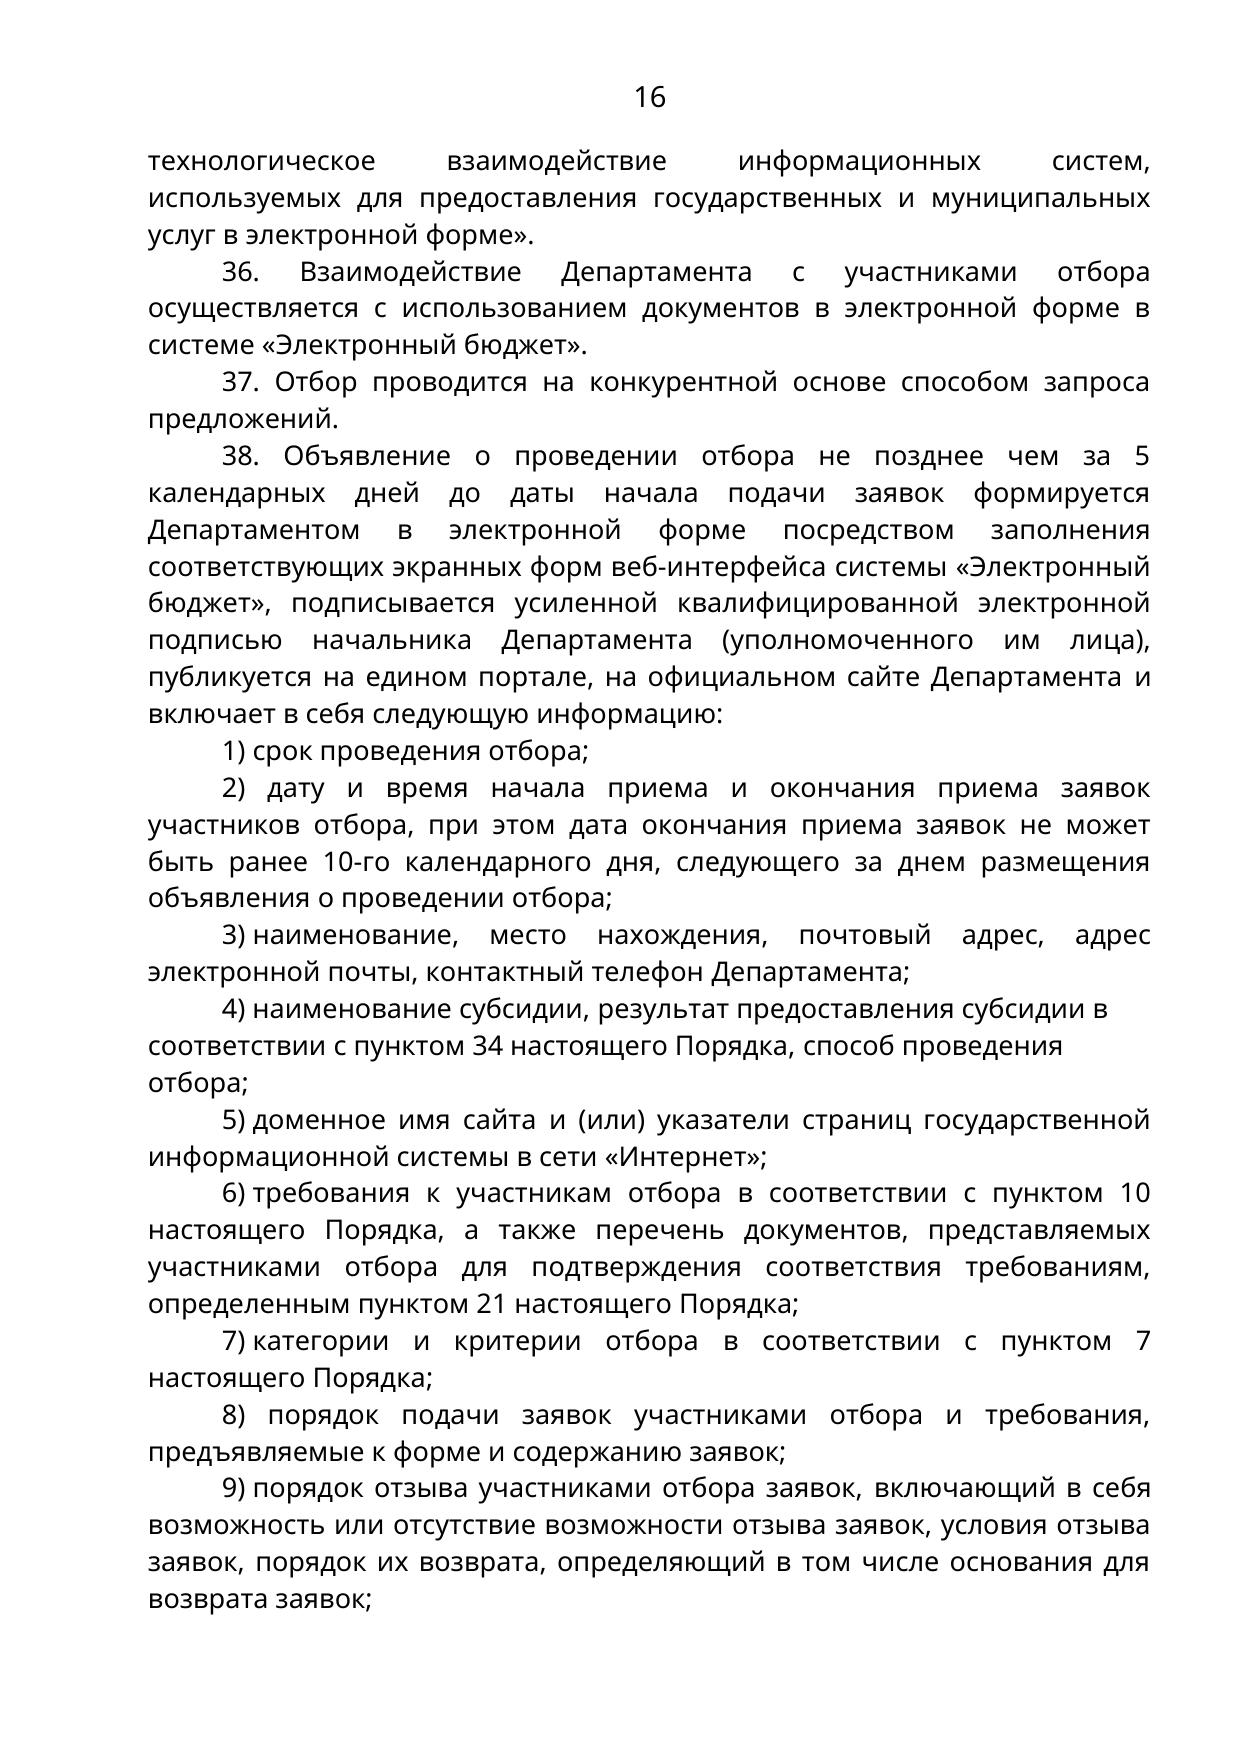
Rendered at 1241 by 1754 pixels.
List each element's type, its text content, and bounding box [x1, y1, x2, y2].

text 5) доменное имя сайта и (или) указатели страниц государственной информационной системы в сети «Интернет»; [148, 1100, 1152, 1174]
text 3) наименование, место нахождения, почтовый адрес, адрес электронной почты, контактный телефон Департамента; [148, 916, 1152, 989]
text 1) срок проведения отбора; [148, 731, 1152, 768]
text 4) наименование субсидии, результат предоставления субсидии в соответствии с пунктом 34 настоящего Порядка, способ проведения отбора; [148, 989, 1152, 1100]
text 36. Взаимодействие Департамента с участниками отбора осуществляется с использованием документов в электронной форме в системе «Электронный бюджет». [148, 252, 1152, 363]
text 7) категории и критерии отбора в соответствии с пунктом 7 настоящего Порядка; [148, 1321, 1152, 1395]
text 38. Объявление о проведении отбора не позднее чем за 5 календарных дней до даты начала подачи заявок формируется Департаментом в электронной форме посредством заполнения соответствующих экранных форм веб-интерфейса системы «Электронный бюджет», подписывается усиленной квалифицированной электронной подписью начальника Департамента (уполномоченного им лица), публикуется на едином портале, на официальном сайте Департамента и включает в себя следующую информацию: [148, 436, 1152, 731]
text 37. Отбор проводится на конкурентной основе способом запроса предложений. [148, 363, 1152, 436]
text 8) порядок подачи заявок участниками отбора и требования, предъявляемые к форме и содержанию заявок; [148, 1395, 1152, 1469]
text 2) дату и время начала приема и окончания приема заявок участников отбора, при этом дата окончания приема заявок не может быть ранее 10-го календарного дня, следующего за днем размещения объявления о проведении отбора; [148, 768, 1152, 916]
text 9) порядок отзыва участниками отбора заявок, включающий в себя возможность или отсутствие возможности отзыва заявок, условия отзыва заявок, порядок их возврата, определяющий в том числе основания для возврата заявок; [148, 1469, 1152, 1616]
text 6) требования к участникам отбора в соответствии с пунктом 10 настоящего Порядка, а также перечень документов, представляемых участниками отбора для подтверждения соответствия требованиям, определенным пунктом 21 настоящего Порядка; [148, 1174, 1152, 1321]
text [148, 141, 1152, 252]
